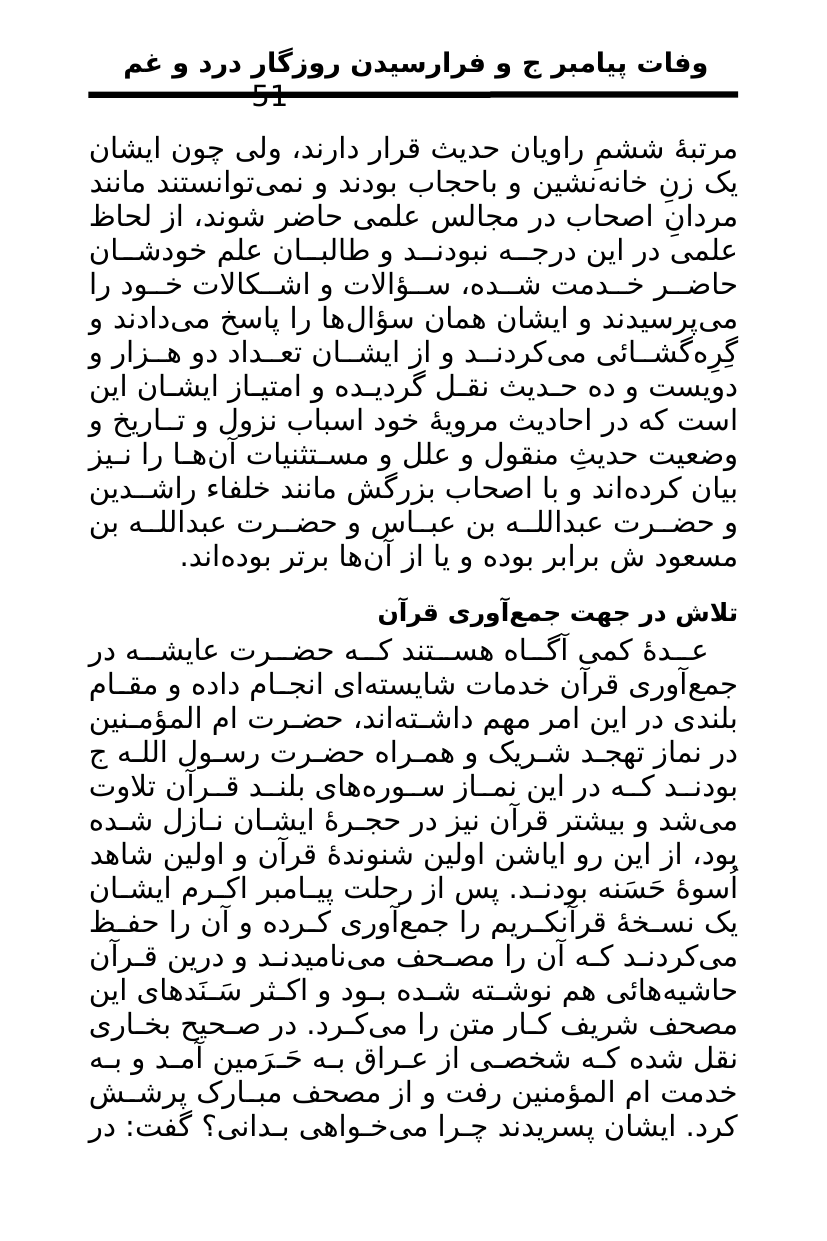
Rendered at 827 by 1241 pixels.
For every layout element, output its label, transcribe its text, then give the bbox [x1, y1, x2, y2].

text تلاش در جهت جمع‌آوری قرآن [89, 598, 738, 627]
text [89, 132, 738, 573]
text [89, 633, 738, 1143]
